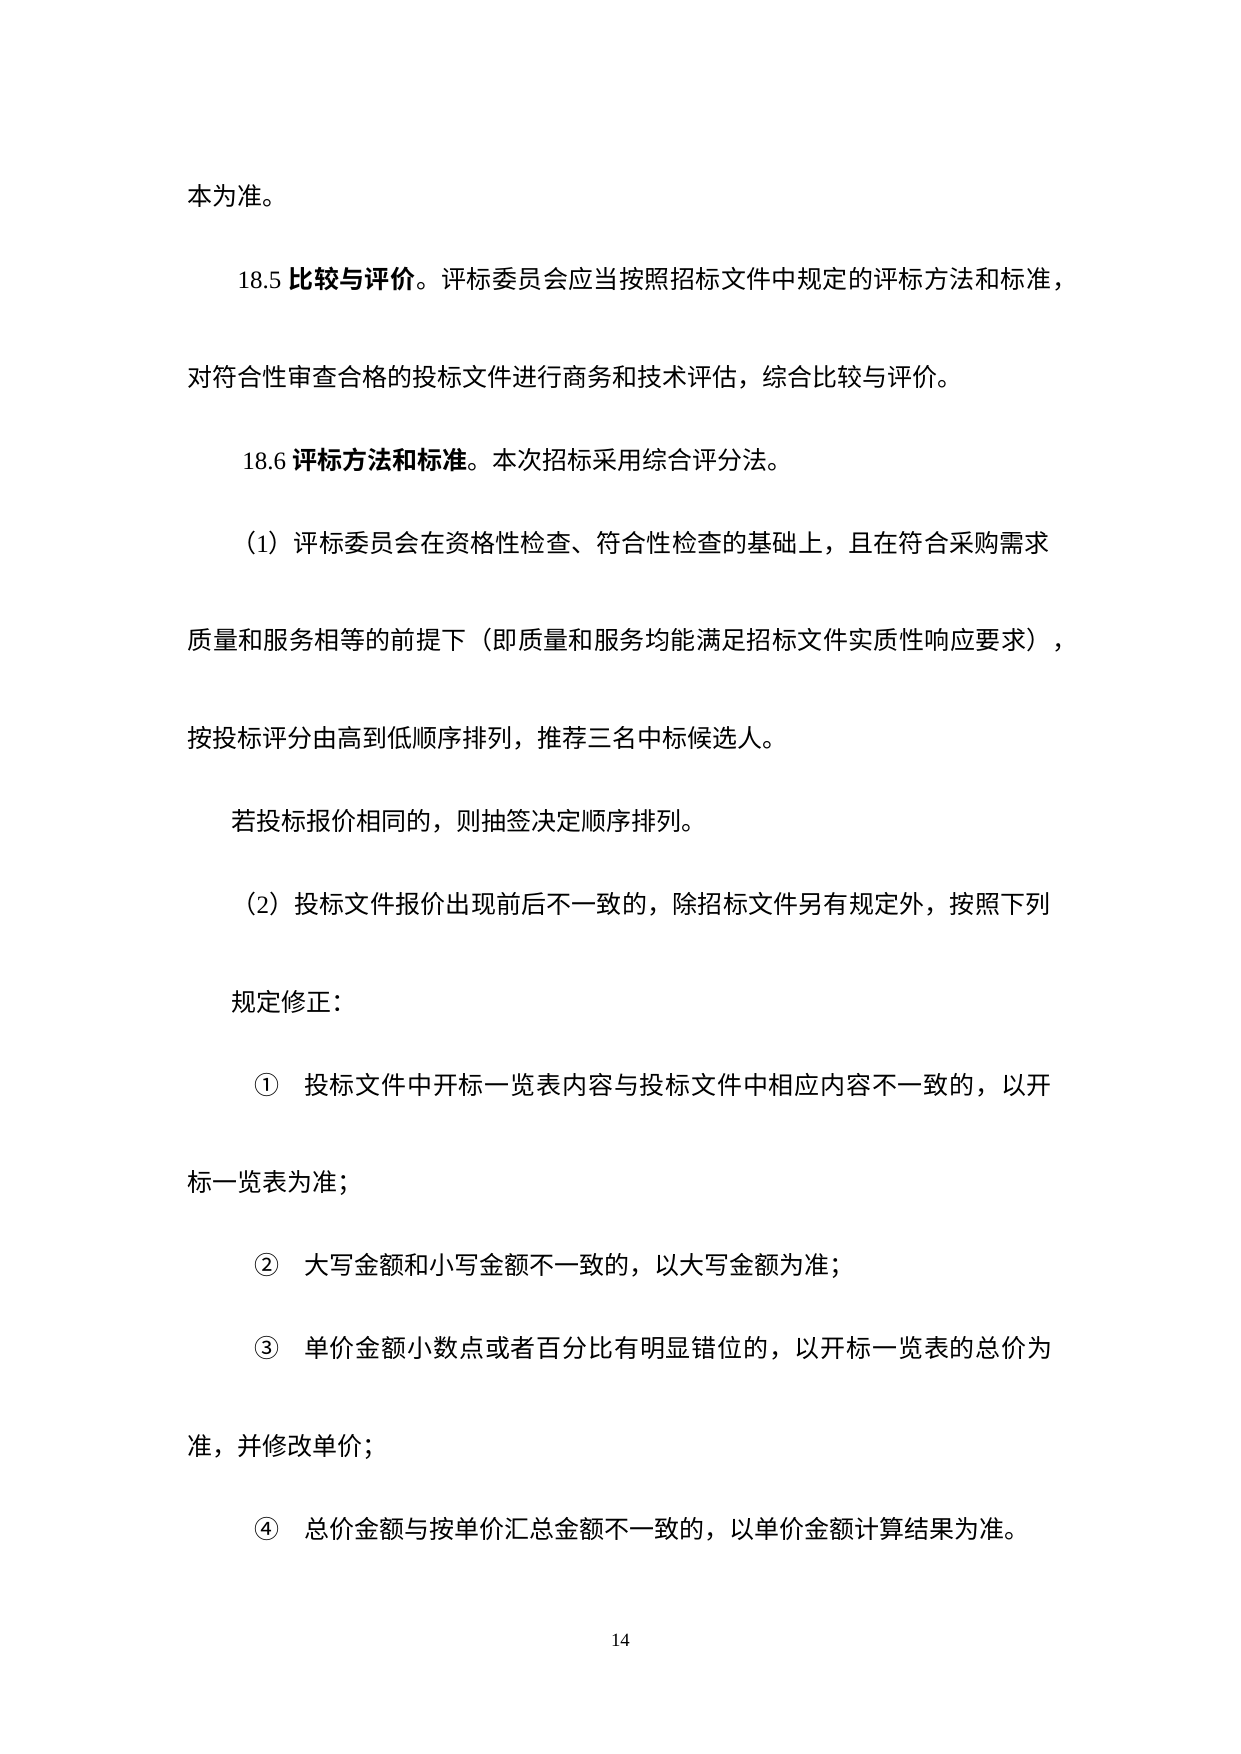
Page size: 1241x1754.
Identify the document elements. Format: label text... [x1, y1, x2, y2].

list 评标委员会在资格性检查、符合性检查的基础上，且在符合采购需求、质量和服务相等的前提下（即质量和服务均能满足招标文件实质性响应要求），按投标评分由高到低顺序排列，推荐三名中标候选人。 [187, 509, 1053, 769]
list 大写金额和小写金额不一致的，以大写金额为准； [187, 1231, 1053, 1296]
text 18.6 评标方法和标准。本次招标采用综合评分法。 [187, 426, 1053, 491]
list 单价金额小数点或者百分比有明显错位的，以开标一览表的总价为准，并修改单价； [187, 1314, 1053, 1477]
text 若投标报价相同的，则抽签决定顺序排列。 [231, 787, 1053, 852]
list 总价金额与按单价汇总金额不一致的，以单价金额计算结果为准。 [187, 1495, 1053, 1560]
list 投标文件中开标一览表内容与投标文件中相应内容不一致的，以开标一览表为准； [187, 1051, 1053, 1213]
text 18.5 比较与评价。评标委员会应当按照招标文件中规定的评标方法和标准，对符合性审查合格的投标文件进行商务和技术评估，综合比较与评价。 [187, 245, 1053, 408]
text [187, 162, 1053, 227]
text （2）投标文件报价出现前后不一致的，除招标文件另有规定外，按照下列规定修正： [231, 870, 1053, 1033]
